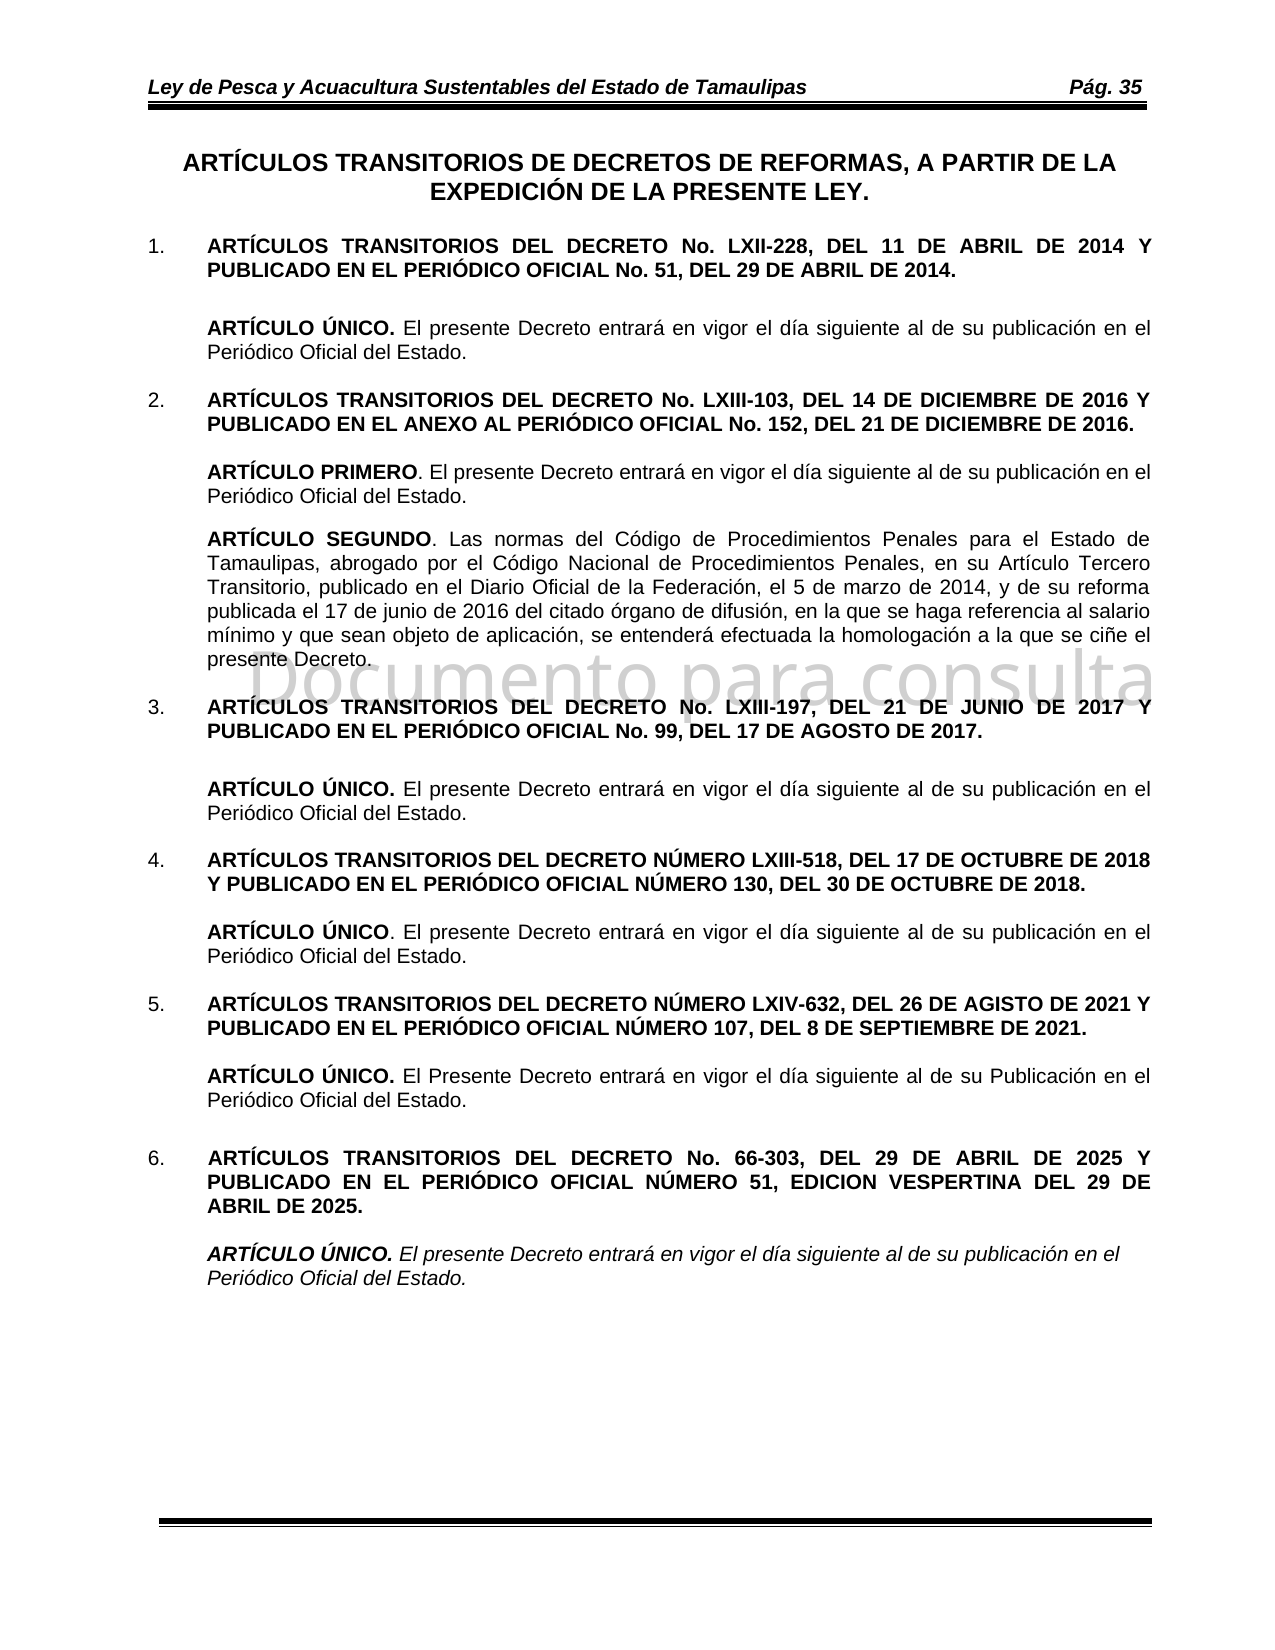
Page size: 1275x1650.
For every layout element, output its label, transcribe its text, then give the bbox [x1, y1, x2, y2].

list ARTÍCULOS TRANSITORIOS DEL DECRETO No. LXIII-197, DEL 21 DE JUNIO DE 2017 Y PUBLICADO EN EL PERIÓDICO OFICIAL No. 99, DEL 17 DE AGOSTO DE 2017. [148, 694, 1152, 742]
text ARTÍCULO PRIMERO. El presente Decreto entrará en vigor el día siguiente al de su publicación en el Periódico Oficial del Estado. [207, 460, 1152, 508]
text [207, 1242, 1152, 1290]
list ARTÍCULOS TRANSITORIOS DEL DECRETO NÚMERO LXIII-518, DEL 17 DE OCTUBRE DE 2018 Y PUBLICADO EN EL PERIÓDICO OFICIAL NÚMERO 130, DEL 30 DE OCTUBRE DE 2018. [148, 848, 1152, 896]
text ARTÍCULO ÚNICO. El presente Decreto entrará en vigor el día siguiente al de su publicación en el Periódico Oficial del Estado. [207, 776, 1152, 824]
text ARTÍCULO SEGUNDO. Las normas del Código de Procedimientos Penales para el Estado de Tamaulipas, abrogado por el Código Nacional de Procedimientos Penales, en su Artículo Tercero Transitorio, publicado en el Diario Oficial de la Federación, el 5 de marzo de 2014, y de su reforma publicada el 17 de junio de 2016 del citado órgano de difusión, en la que se haga referencia al salario mínimo y que sean objeto de aplicación, se entenderá efectuada la homologación a la que se ciñe el presente Decreto. [207, 527, 1152, 671]
text 6. ARTÍCULOS TRANSITORIOS DEL DECRETO No. 66-303, DEL 29 DE ABRIL DE 2025 Y PUBLICADO EN EL PERIÓDICO OFICIAL NÚMERO 51, EDICION VESPERTINA DEL 29 DE ABRIL DE 2025. [148, 1146, 1152, 1218]
text ARTÍCULO ÚNICO. El presente Decreto entrará en vigor el día siguiente al de su publicación en el Periódico Oficial del Estado. [207, 920, 1152, 968]
list ARTÍCULOS TRANSITORIOS DEL DECRETO No. LXII-228, DEL 11 DE ABRIL DE 2014 Y PUBLICADO EN EL PERIÓDICO OFICIAL No. 51, DEL 29 DE ABRIL DE 2014. [148, 234, 1152, 282]
list ARTÍCULOS TRANSITORIOS DEL DECRETO No. LXIII-103, DEL 14 DE DICIEMBRE DE 2016 Y PUBLICADO EN EL ANEXO AL PERIÓDICO OFICIAL No. 152, DEL 21 DE DICIEMBRE DE 2016. [148, 388, 1152, 436]
text ARTÍCULOS TRANSITORIOS DE DECRETOS DE REFORMAS, A PARTIR DE LA EXPEDICIÓN DE LA PRESENTE LEY. [148, 148, 1152, 205]
text ARTÍCULO ÚNICO. El presente Decreto entrará en vigor el día siguiente al de su publicación en el Periódico Oficial del Estado. [207, 316, 1152, 364]
list ARTÍCULOS TRANSITORIOS DEL DECRETO NÚMERO LXIV-632, DEL 26 DE AGISTO DE 2021 Y PUBLICADO EN EL PERIÓDICO OFICIAL NÚMERO 107, DEL 8 DE SEPTIEMBRE DE 2021. [148, 992, 1152, 1040]
text ARTÍCULO ÚNICO. El Presente Decreto entrará en vigor el día siguiente al de su Publicación en el Periódico Oficial del Estado. [207, 1064, 1152, 1112]
